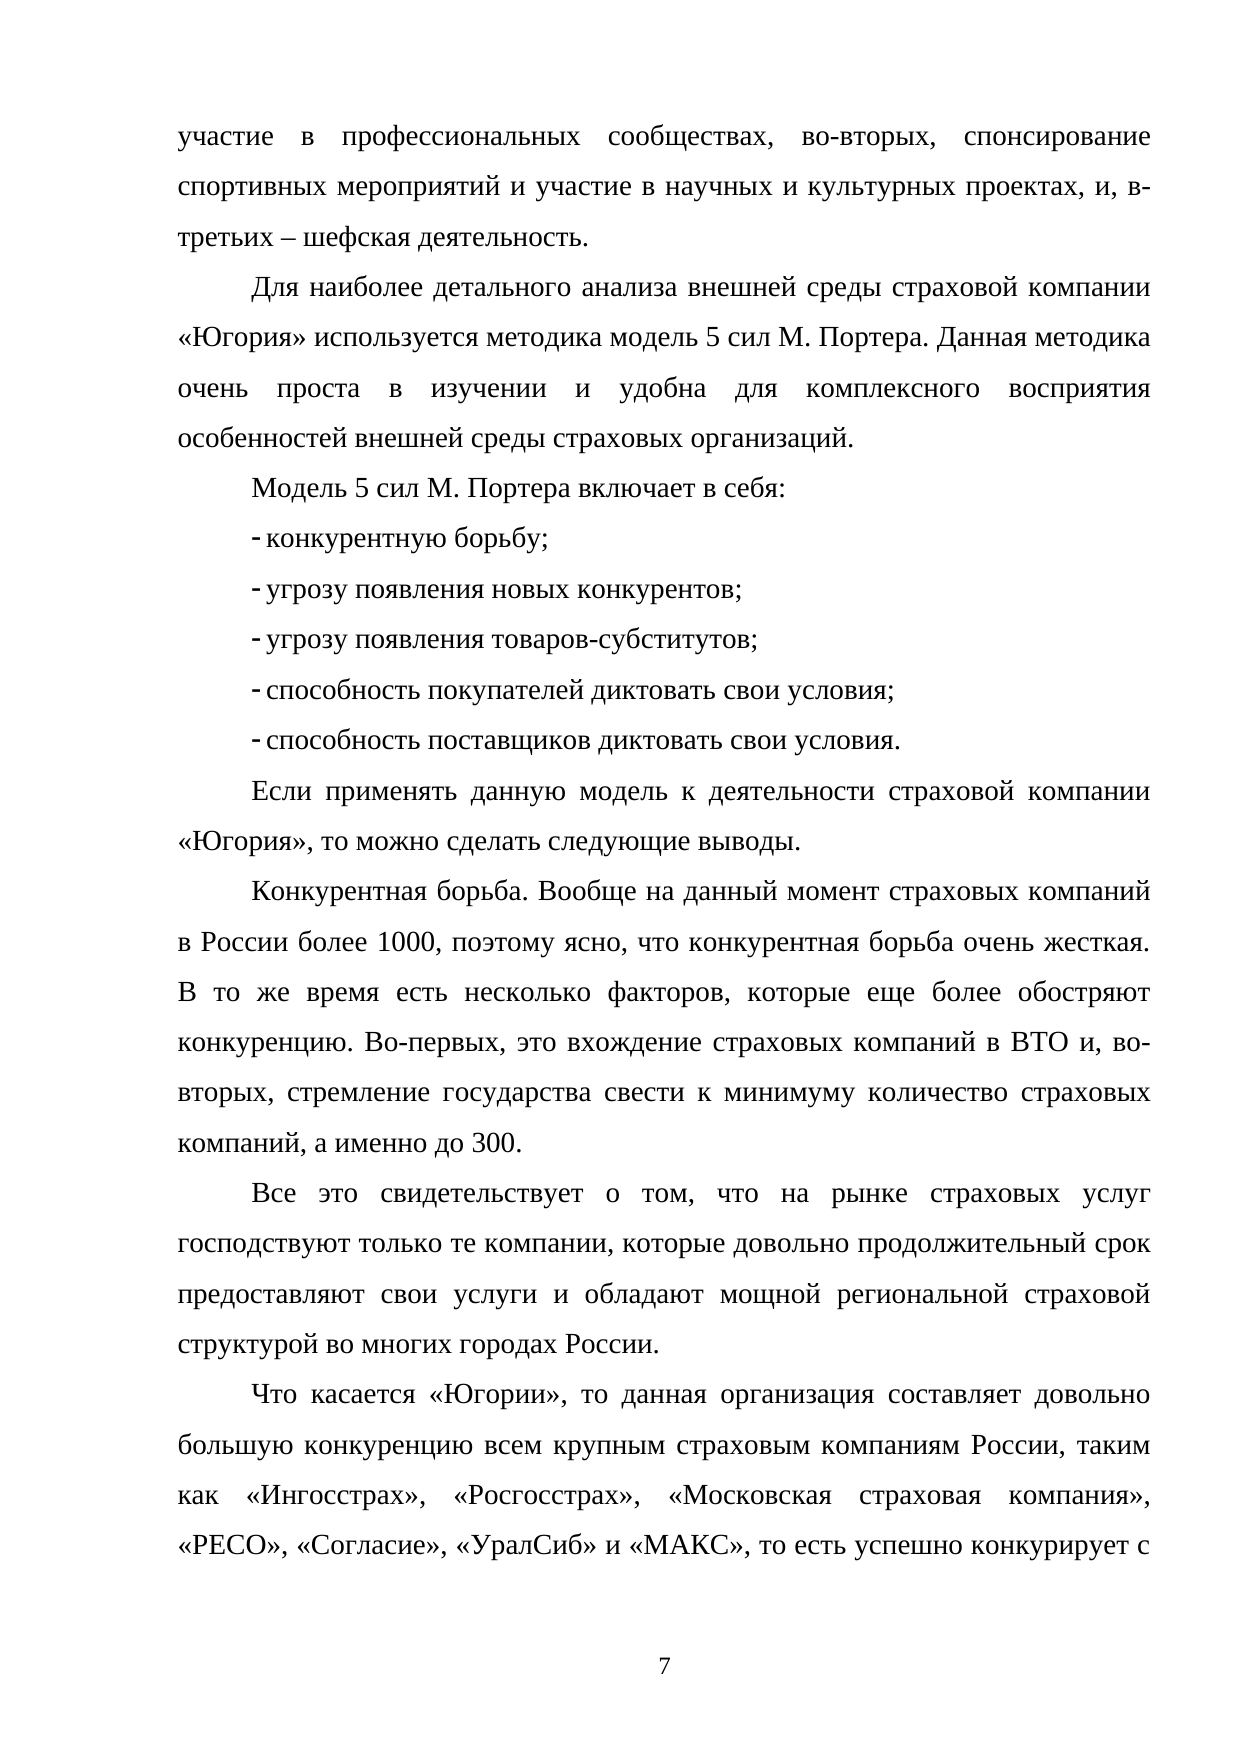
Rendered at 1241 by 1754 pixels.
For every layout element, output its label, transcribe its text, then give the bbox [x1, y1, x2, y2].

list угрозу появления новых конкурентов; [177, 571, 1152, 605]
list конкурентную борьбу; [177, 521, 1152, 554]
text Если применять данную модель к деятельности страховой компании «Югория», то можно сделать следующие выводы. [177, 773, 1152, 857]
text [177, 1376, 1152, 1561]
list способность покупателей диктовать свои условия; [177, 672, 1152, 706]
text Модель 5 сил М. Портера включает в себя: [177, 470, 1152, 504]
text Конкурентная борьба. Вообще на данный момент страховых компаний в России более 1000, поэтому ясно, что конкурентная борьба очень жесткая. В то же время есть несколько факторов, которые еще более обостряют конкуренцию. Во-первых, это вхождение страховых компаний в ВТО и, во-вторых, стремление государства свести к минимуму количество страховых компаний, а именно до 300. [177, 873, 1152, 1158]
text Все это свидетельствует о том, что на рынке страховых услуг господствуют только те компании, которые довольно продолжительный срок предоставляют свои услуги и обладают мощной региональной страховой структурой во многих городах России. [177, 1175, 1152, 1360]
list угрозу появления товаров-субститутов; [177, 621, 1152, 655]
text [177, 118, 1152, 252]
text Для наиболее детального анализа внешней среды страховой компании «Югория» используется методика модель 5 сил М. Портера. Данная методика очень проста в изучении и удобна для комплексного восприятия особенностей внешней среды страховых организаций. [177, 269, 1152, 453]
list способность поставщиков диктовать свои условия. [177, 722, 1152, 756]
